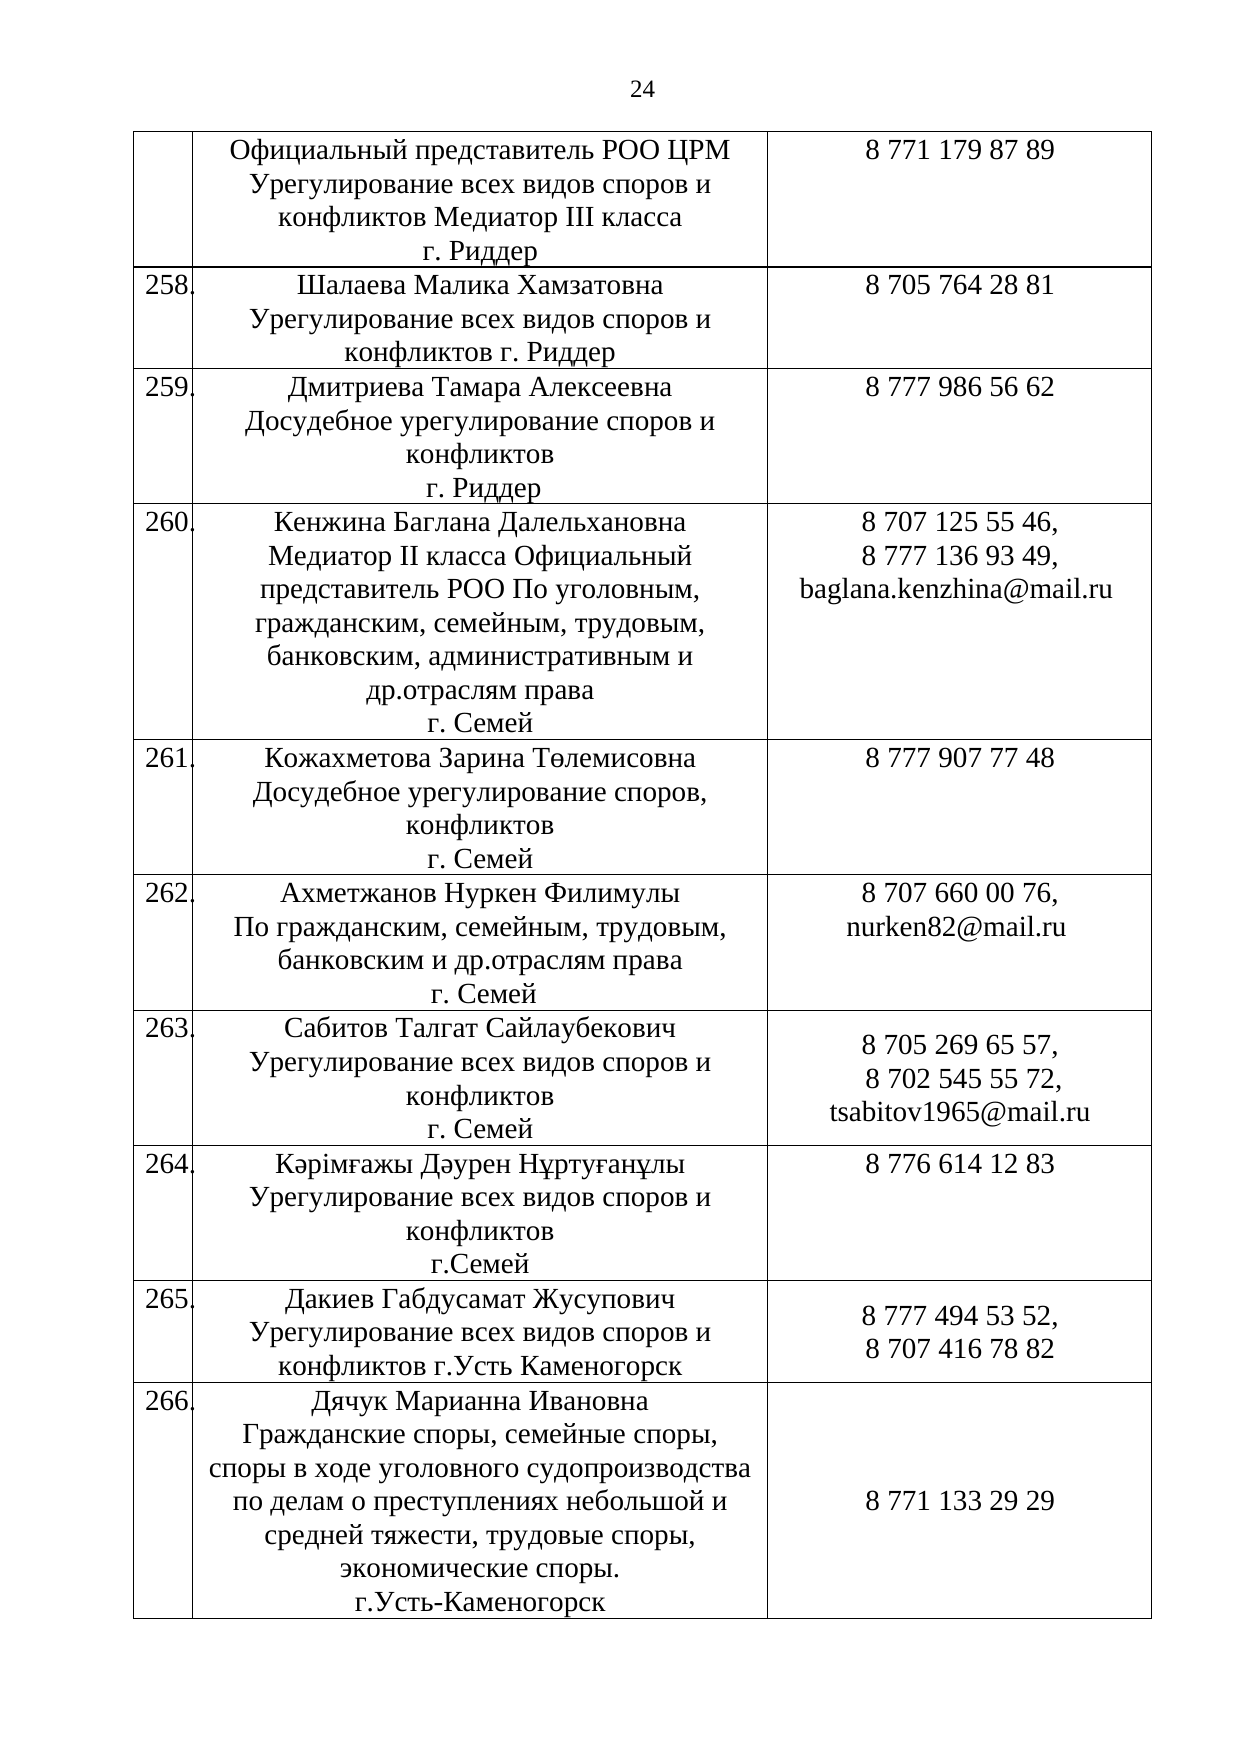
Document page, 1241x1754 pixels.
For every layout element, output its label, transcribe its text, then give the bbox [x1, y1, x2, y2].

table_cell 8 707 125 55 46, 8 777 136 93 49, baglana.kenzhina@mail.ru [768, 504, 1151, 739]
table_cell Сабитов Талгат Сайлаубекович Урегулирование всех видов споров и конфликтов г. Семей [193, 1011, 767, 1145]
table_cell [134, 1383, 192, 1617]
table_cell 8 776 614 12 83 [768, 1146, 1151, 1280]
table_cell [134, 268, 192, 368]
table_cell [193, 132, 767, 266]
table_cell 8 777 907 77 48 [768, 740, 1151, 874]
table_cell Дмитриева Тамара Алексеевна Досудебное урегулирование споров и конфликтов г. Риддер [193, 369, 767, 503]
table_cell [134, 504, 192, 739]
table_cell [134, 875, 192, 1009]
table_cell 8 705 764 28 81 [768, 268, 1151, 368]
table_cell Шалаева Малика Хамзатовна Урегулирование всех видов споров и конфликтов г. Риддер [193, 268, 767, 368]
table_cell 8 777 494 53 52, 8 707 416 78 82 [768, 1281, 1151, 1382]
table_cell 8 707 660 00 76, nurken82@mail.ru [768, 875, 1151, 1009]
table_cell Дячук Марианна Ивановна Гражданские споры, семейные споры, споры в ходе уголовного судопроизводства по делам о преступлениях небольшой и средней тяжести, трудовые споры, экономические споры. г.Усть-Каменогорск [193, 1383, 767, 1617]
table_cell Кожахметова Зарина Төлемисовна Досудебное урегулирование споров, конфликтов г. Семей [193, 740, 767, 874]
table_cell 8 771 133 29 29 [768, 1383, 1151, 1617]
table_cell Кенжина Баглана Далельхановна Медиатор II класса Официальный представитель РОО По уголовным, гражданским, семейным, трудовым, банковским, административным и др.отраслям права г. Семей [193, 504, 767, 739]
table_cell Кәрімғажы Дәурен Нұртуғанұлы Урегулирование всех видов споров и конфликтов г.Семей [193, 1146, 767, 1280]
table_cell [768, 132, 1151, 266]
table_cell 8 777 986 56 62 [768, 369, 1151, 503]
table_cell 8 705 269 65 57, 8 702 545 55 72, tsabitov1965@mail.ru [768, 1011, 1151, 1145]
table_cell [134, 1146, 192, 1280]
table_cell Ахметжанов Нуркен Филимулы По гражданским, семейным, трудовым, банковским и др.отраслям права г. Семей [193, 875, 767, 1009]
table_cell [134, 740, 192, 874]
table_cell [134, 369, 192, 503]
table_cell Дакиев Габдусамат Жусупович Урегулирование всех видов споров и конфликтов г.Усть Каменогорск [193, 1281, 767, 1382]
table_cell [134, 132, 192, 266]
table_cell [134, 1281, 192, 1382]
table_cell [134, 1011, 192, 1145]
